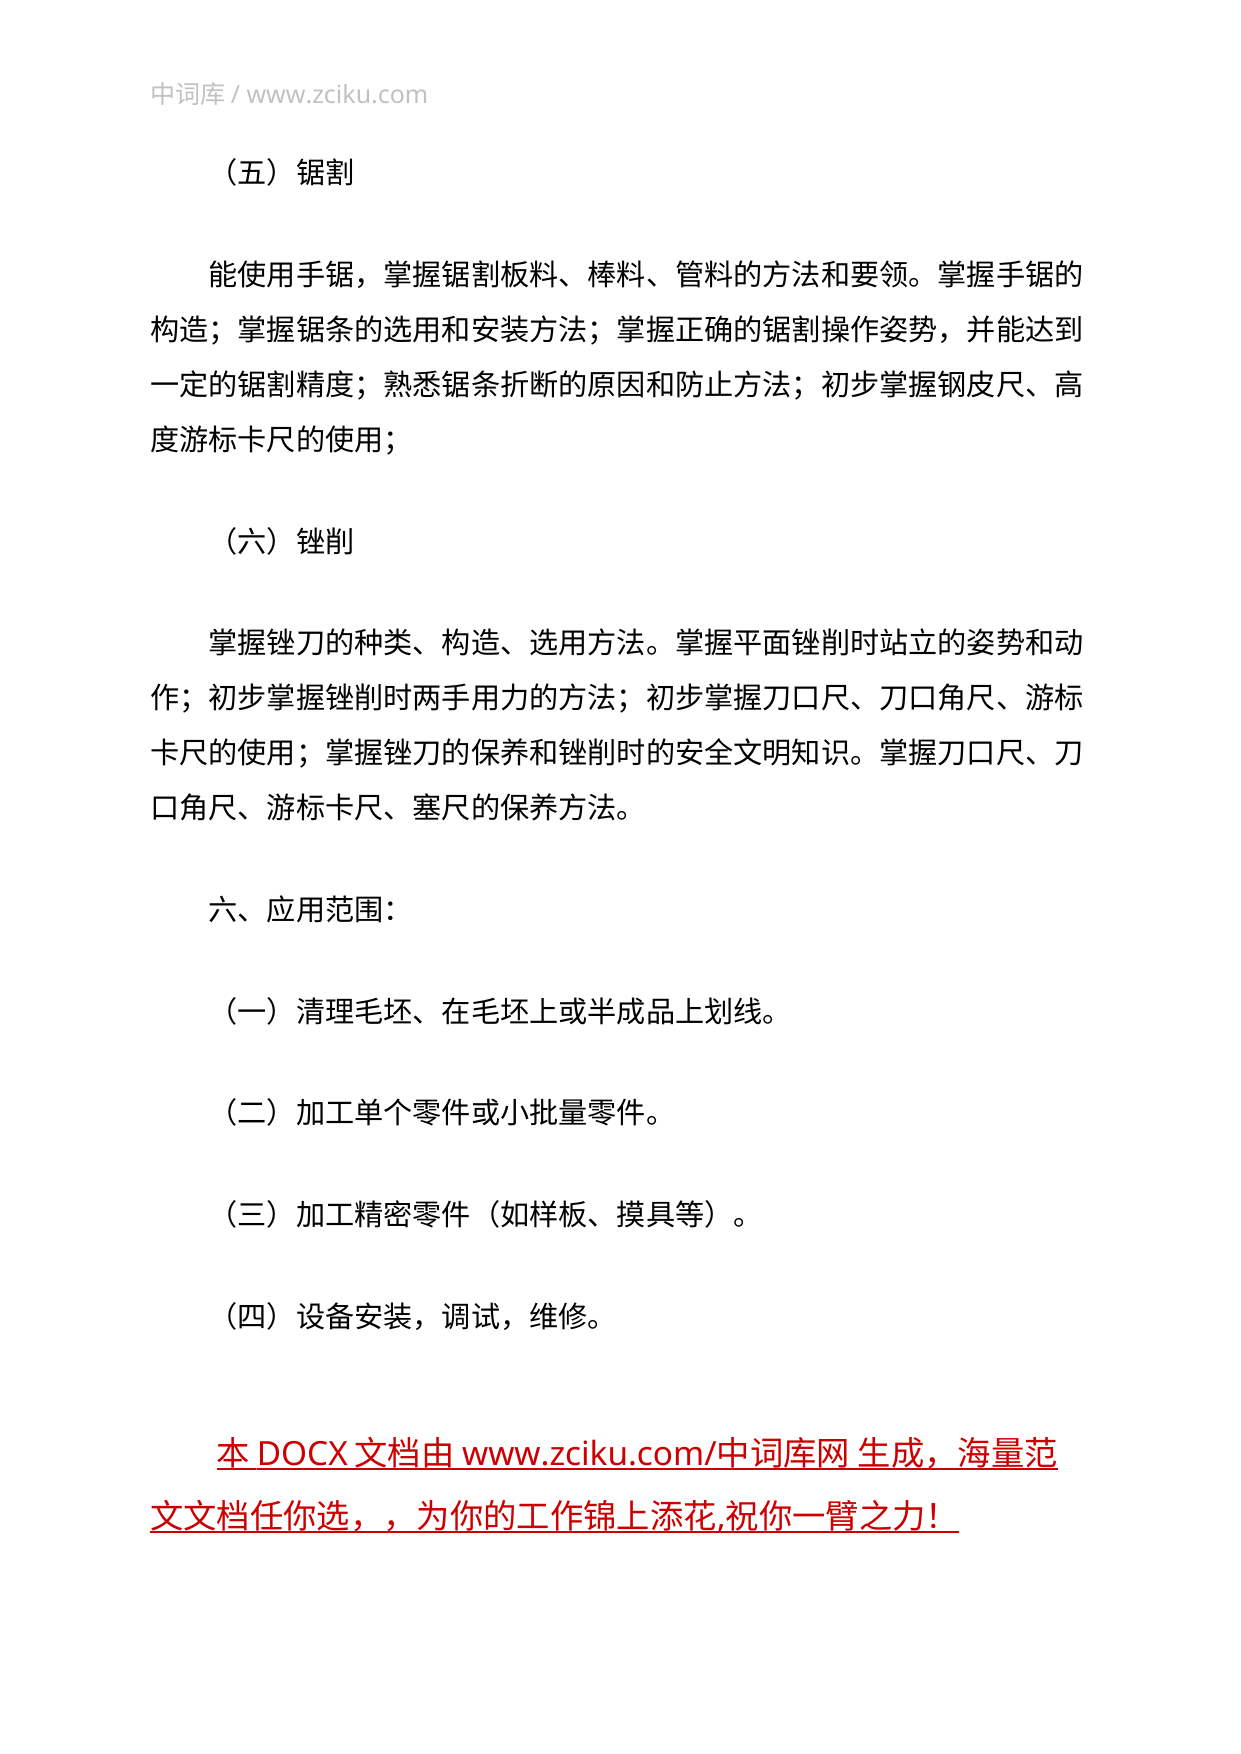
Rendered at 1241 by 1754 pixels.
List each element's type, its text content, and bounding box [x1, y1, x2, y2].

text （四）设备安装，调试，维修。 [150, 1293, 1090, 1336]
text （一）清理毛坯、在毛坯上或半成品上划线。 [150, 988, 1090, 1031]
text 六、应用范围： [150, 886, 1090, 929]
text （六）锉削 [150, 518, 1090, 561]
text （三）加工精密零件（如样板、摸具等）。 [150, 1192, 1090, 1234]
text 本DOCX文档由 www.zciku.com/中词库网 生成，海量范文文档任你选，，为你的工作锦上添花,祝你一臂之力！ [150, 1427, 1090, 1538]
text （二）加工单个零件或小批量零件。 [150, 1090, 1090, 1132]
text （五）锯割 [150, 150, 1090, 192]
text 掌握锉刀的种类、构造、选用方法。掌握平面锉削时站立的姿势和动作；初步掌握锉削时两手用力的方法；初步掌握刀口尺、刀口角尺、游标卡尺的使用；掌握锉刀的保养和锉削时的安全文明知识。掌握刀口尺、刀口角尺、游标卡尺、塞尺的保养方法。 [150, 620, 1090, 827]
text 能使用手锯，掌握锯割板料、棒料、管料的方法和要领。掌握手锯的构造；掌握锯条的选用和安装方法；掌握正确的锯割操作姿势，并能达到一定的锯割精度；熟悉锯条折断的原因和防止方法；初步掌握钢皮尺、高度游标卡尺的使用； [150, 252, 1090, 459]
